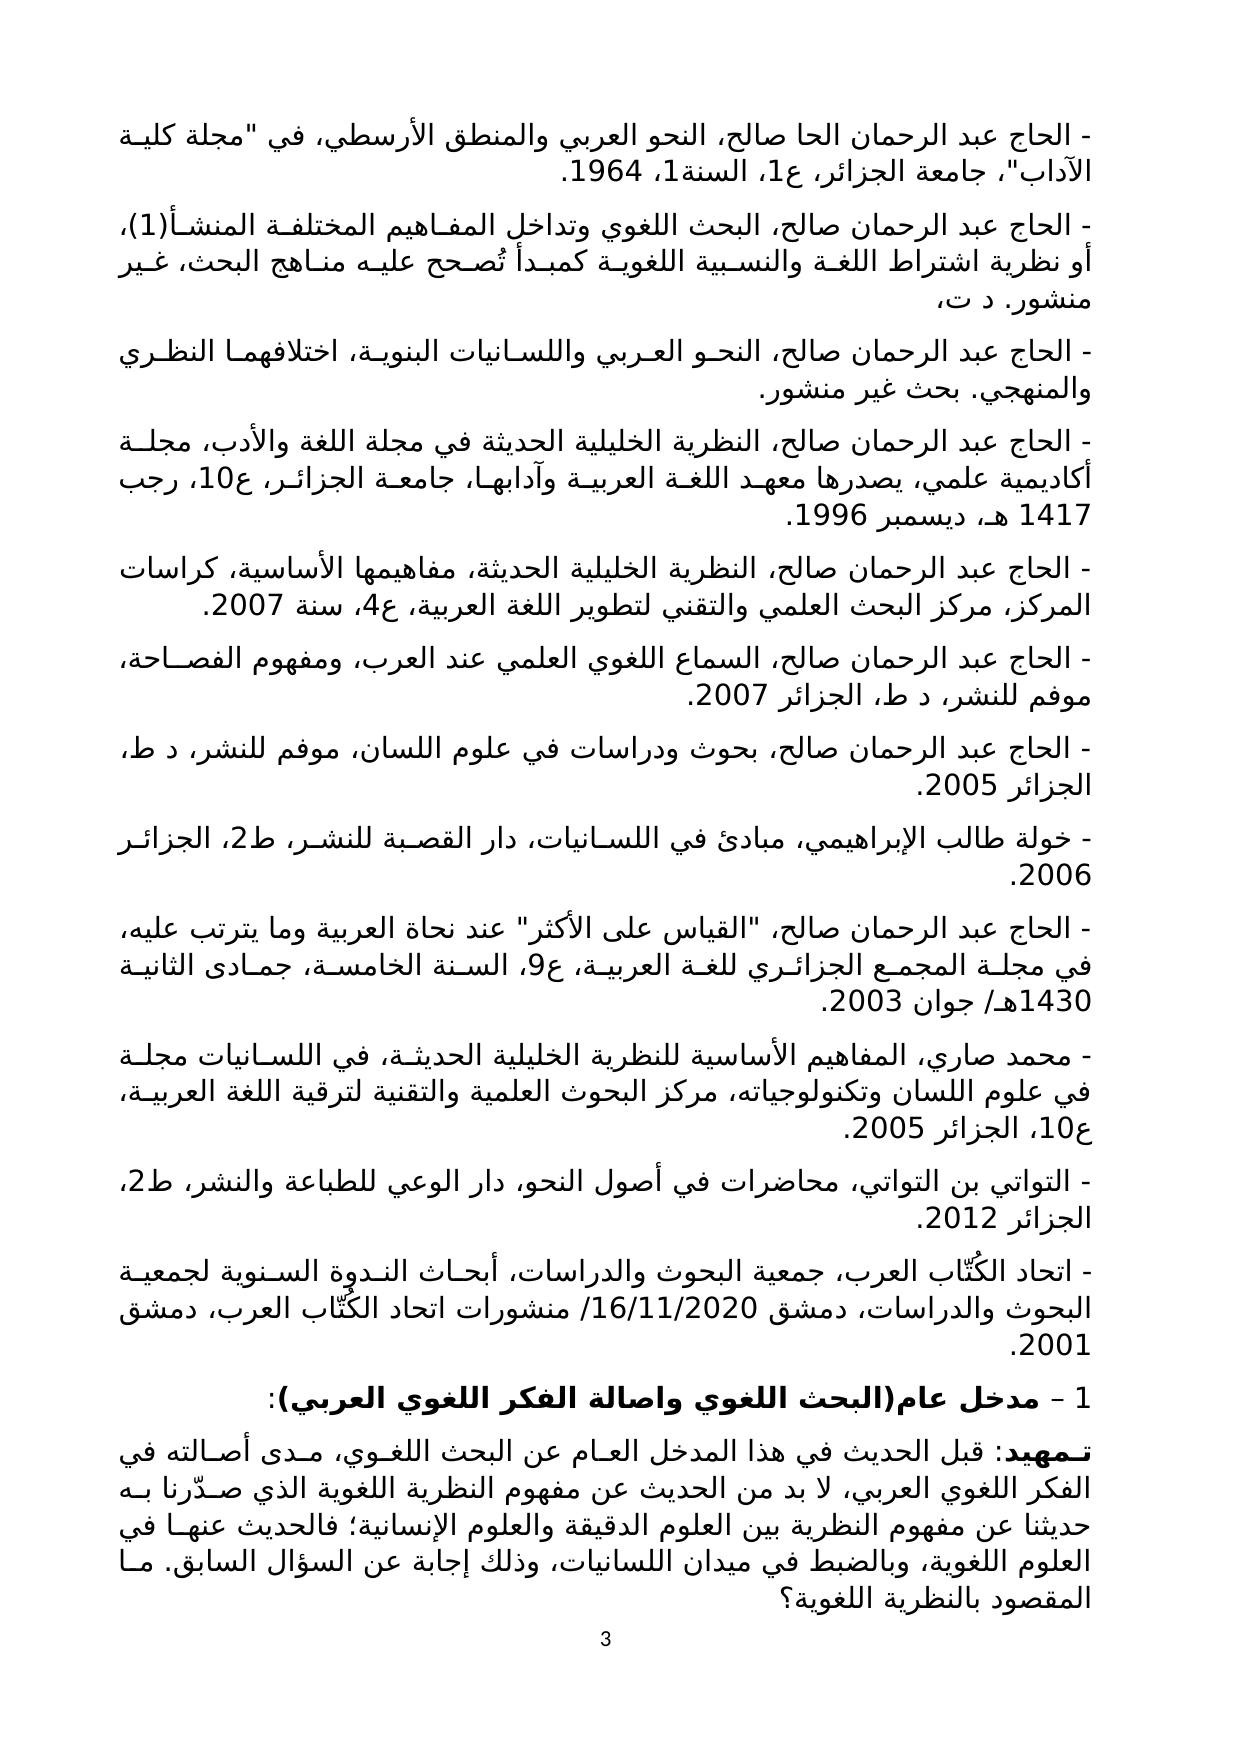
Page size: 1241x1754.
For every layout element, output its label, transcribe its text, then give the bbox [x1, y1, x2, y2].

text - خولة طالب الإبراهيمي، مبادئ في اللسانيات، دار القصبة للنشر، ط2، الجزائر 2006. [118, 821, 1092, 892]
text - الحاج عبد الرحمان الحا صالح، النحو العربي والمنطق الأرسطي، في "مجلة كلية الآداب"، جامعة الجزائر، ع1، السنة1، 1964. [118, 118, 1092, 189]
text - محمد صاري، المفاهيم الأساسية للنظرية الخليلية الحديثة، في اللسانيات مجلة في علوم اللسان وتكنولوجياته، مركز البحوث العلمية والتقنية لترقية اللغة العربية، ع10، الجزائر 2005. [118, 1038, 1092, 1145]
text تـمهيد: قبل الحديث في هذا المدخل العام عن البحث اللغوي، مدى أصالته في الفكر اللغوي العربي، لا بد من الحديث عن مفهوم النظرية اللغوية الذي صدّرنا به حديثنا عن مفهوم النظرية بين العلوم الدقيقة والعلوم الإنسانية؛ فالحديث عنها في العلوم اللغوية، وبالضبط في ميدان اللسانيات، وذلك إجابة عن السؤال السابق. ما المقصود بالنظرية اللغوية؟ [118, 1435, 1092, 1615]
text - الحاج عبد الرحمان صالح، بحوث ودراسات في علوم اللسان، موفم للنشر، د ط، الجزائر 2005. [118, 731, 1092, 802]
text - الحاج عبد الرحمان صالح، السماع اللغوي العلمي عند العرب، ومفهوم الفصاحة، موفم للنشر، د ط، الجزائر 2007. [118, 641, 1092, 712]
text - الحاج عبد الرحمان صالح، النظرية الخليلية الحديثة، مفاهيمها الأساسية، كراسات المركز، مركز البحث العلمي والتقني لتطوير اللغة العربية، ع4، سنة 2007. [118, 551, 1092, 622]
text - الحاج عبد الرحمان صالح، النظرية الخليلية الحديثة في مجلة اللغة والأدب، مجلة أكاديمية علمي، يصدرها معهد اللغة العربية وآدابها، جامعة الجزائر، ع10، رجب 1417 هـ، ديسمبر 1996. [118, 425, 1092, 532]
text 1 – مدخل عام(البحث اللغوي واصالة الفكر اللغوي العربي): [118, 1381, 1092, 1415]
text - الحاج عبد الرحمان صالح، النحو العربي واللسانيات البنوية، اختلافهما النظري والمنهجي. بحث غير منشور. [118, 335, 1092, 405]
text - الحاج عبد الرحمان صالح، "القياس على الأكثر" عند نحاة العربية وما يترتب عليه، في مجلة المجمع الجزائري للغة العربية، ع9، السنة الخامسة، جمادى الثانية 1430هـ/ جوان 2003. [118, 911, 1092, 1019]
text - اتحاد الكُتّاب العرب، جمعية البحوث والدراسات، أبحاث الندوة السنوية لجمعية البحوث والدراسات، دمشق 16/11/2020/ منشورات اتحاد الكُتّاب العرب، دمشق 2001. [118, 1255, 1092, 1362]
text - التواتي بن التواتي، محاضرات في أصول النحو، دار الوعي للطباعة والنشر، ط2، الجزائر 2012. [118, 1165, 1092, 1235]
text - الحاج عبد الرحمان صالح، البحث اللغوي وتداخل المفاهيم المختلفة المنشأ(1)، أو نظرية اشتراط اللغة والنسبية اللغوية كمبدأ تُصحح عليه مناهج البحث، غير منشور. د ت، [118, 208, 1092, 315]
